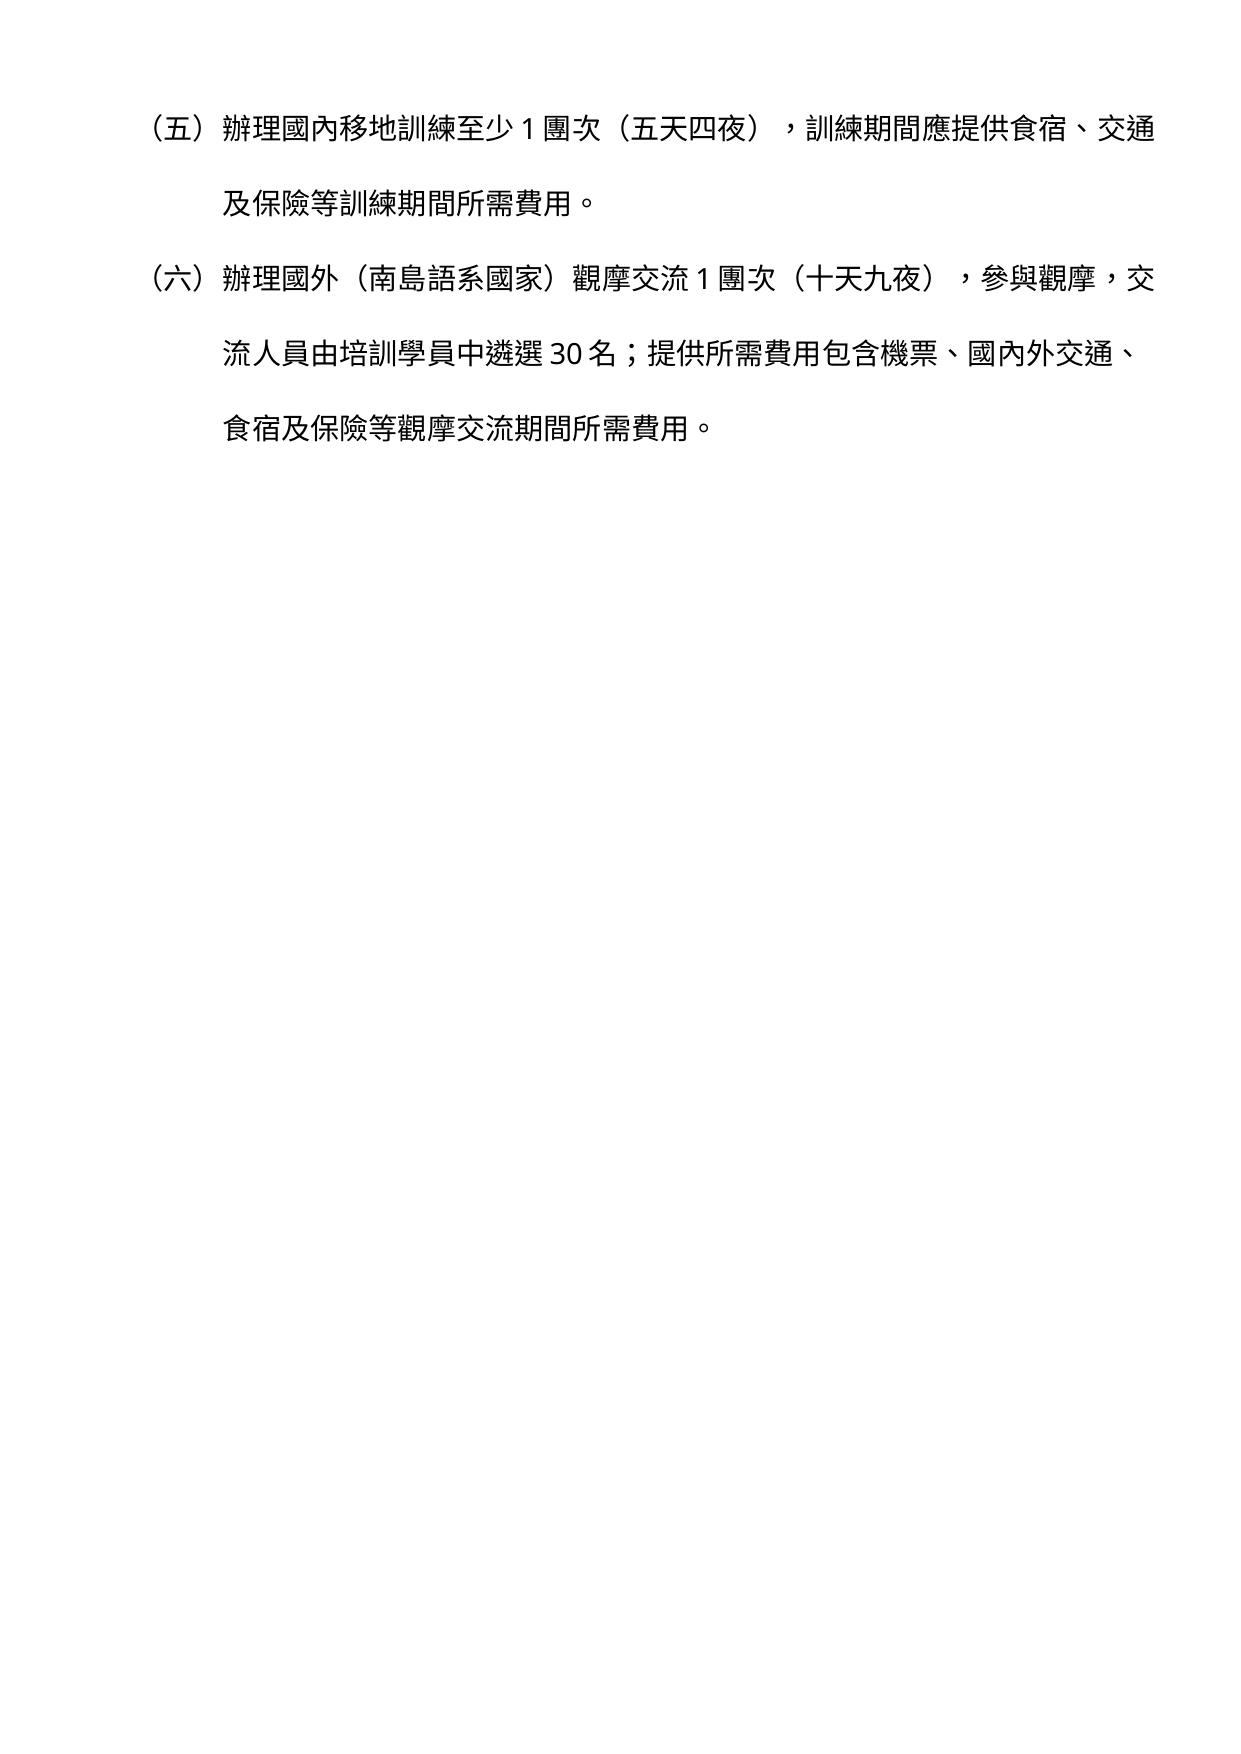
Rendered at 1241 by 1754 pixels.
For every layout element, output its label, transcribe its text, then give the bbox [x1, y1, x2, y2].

list 辦理國外（南島語系國家）觀摩交流1團次（十天九夜），參與觀摩，交流人員由培訓學員中遴選30名；提供所需費用包含機票、國內外交通、食宿及保險等觀摩交流期間所需費用。 [134, 239, 1167, 464]
list 辦理國內移地訓練至少1團次（五天四夜），訓練期間應提供食宿、交通及保險等訓練期間所需費用。 [134, 89, 1167, 239]
